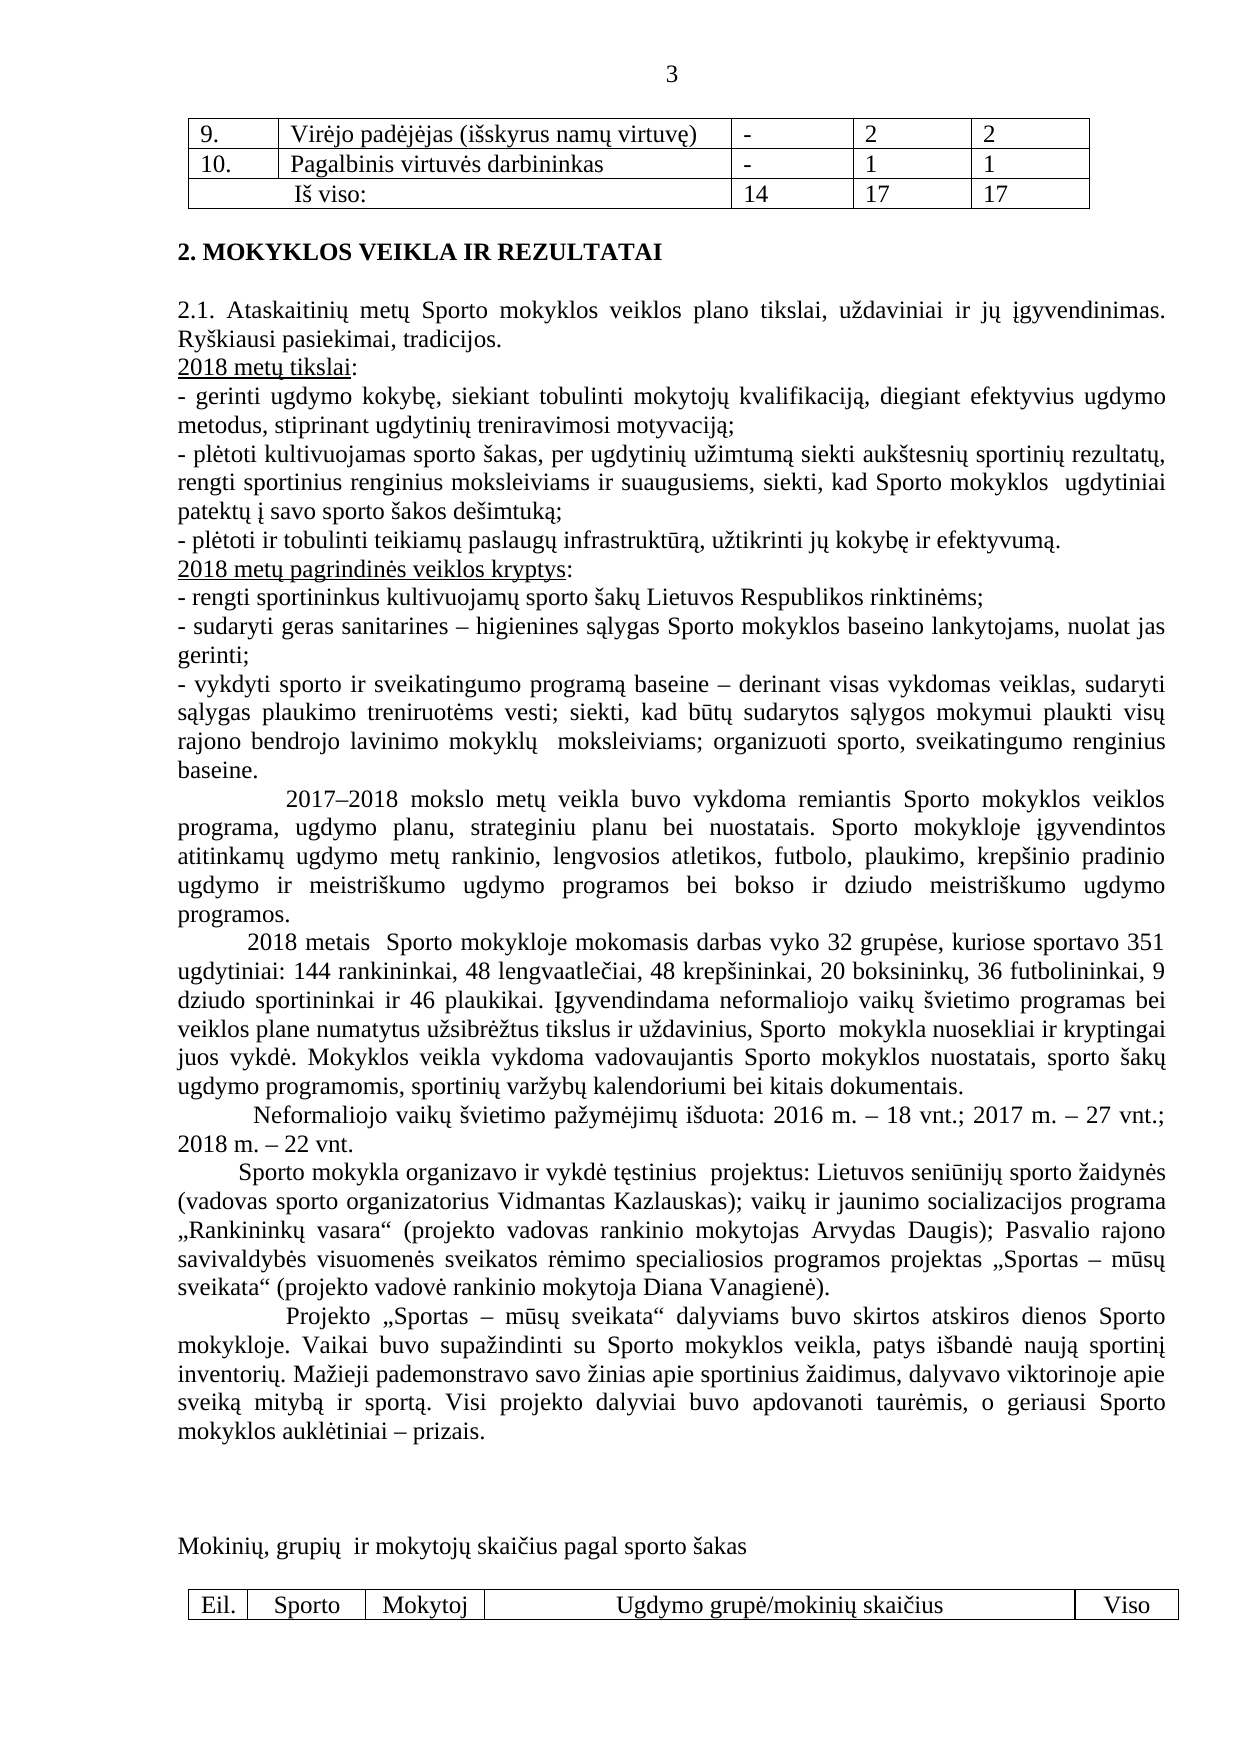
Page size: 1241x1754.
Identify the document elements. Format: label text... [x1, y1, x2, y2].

text - plėtoti kultivuojamas sporto šakas, per ugdytinių užimtumą siekti aukštesnių sportinių rezultatų, rengti sportinius renginius moksleiviams ir suaugusiems, siekti, kad Sporto mokyklos ugdytiniai patektų į savo sporto šakos dešimtuką; [177, 439, 1167, 525]
table_cell 14 [732, 179, 853, 208]
text Neformaliojo vaikų švietimo pažymėjimų išduota: 2016 m. – 18 vnt.; 2017 m. – 27 vnt.; 2018 m. – 22 vnt. [177, 1100, 1167, 1157]
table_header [1076, 1590, 1178, 1618]
table_header Eil. Nr. [189, 1590, 247, 1618]
table_cell 2 [972, 119, 1089, 148]
text Mokinių, grupių ir mokytojų skaičius pagal sporto šakas [177, 1531, 1167, 1560]
table_cell 17 [854, 179, 971, 208]
table_cell 17 [972, 179, 1089, 208]
table_header Mokytojų skaičius [366, 1590, 484, 1618]
text 2018 metų tikslai: [177, 352, 1167, 381]
table_cell 10. [189, 149, 278, 178]
text 2018 metų pagrindinės veiklos kryptys: [177, 554, 1167, 582]
text 2017–2018 mokslo metų veikla buvo vykdoma remiantis Sporto mokyklos veiklos programa, ugdymo planu, strateginiu planu bei nuostatais. Sporto mokykloje įgyvendintos atitinkamų ugdymo metų rankinio, lengvosios atletikos, futbolo, plaukimo, krepšinio pradinio ugdymo ir meistriškumo ugdymo programos bei bokso ir dziudo meistriškumo ugdymo programos. [177, 784, 1167, 927]
text Projekto „Sportas – mūsų sveikata“ dalyviams buvo skirtos atskiros dienos Sporto mokykloje. Vaikai buvo supažindinti su Sporto mokyklos veikla, patys išbandė naują sportinį inventorių. Mažieji pademonstravo savo žinias apie sportinius žaidimus, dalyvavo viktorinoje apie sveiką mitybą ir sportą. Visi projekto dalyviai buvo apdovanoti taurėmis, o geriausi Sporto mokyklos auklėtiniai – prizais. [177, 1301, 1167, 1445]
text - rengti sportininkus kultivuojamų sporto šakų Lietuvos Respublikos rinktinėms; [177, 582, 1167, 611]
text - sudaryti geras sanitarines – higienines sąlygas Sporto mokyklos baseino lankytojams, nuolat jas gerinti; [177, 611, 1167, 669]
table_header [485, 1590, 1074, 1618]
table_cell 1 [854, 149, 971, 178]
text Sporto mokykla organizavo ir vykdė tęstinius projektus: Lietuvos seniūnijų sporto žaidynės (vadovas sporto organizatorius Vidmantas Kazlauskas); vaikų ir jaunimo socializacijos programa „Rankininkų vasara“ (projekto vadovas rankinio mokytojas Arvydas Daugis); Pasvalio rajono savivaldybės visuomenės sveikatos rėmimo specialiosios programos projektas „Sportas – mūsų sveikata“ (projekto vadovė rankinio mokytoja Diana Vanagienė). [177, 1157, 1167, 1301]
text 2. MOKYKLOS VEIKLA IR REZULTATAI [177, 237, 1167, 266]
table_cell - [732, 149, 853, 178]
text - vykdyti sporto ir sveikatingumo programą baseine – derinant visas vykdomas veiklas, sudaryti sąlygas plaukimo treniruotėms vesti; siekti, kad būtų sudarytos sąlygos mokymui plaukti visų rajono bendrojo lavinimo mokyklų moksleiviams; organizuoti sporto, sveikatingumo renginius baseine. [177, 669, 1167, 784]
text 2.1. Ataskaitinių metų Sporto mokyklos veiklos plano tikslai, uždaviniai ir jų įgyvendinimas. Ryškiausi pasiekimai, tradicijos. [177, 295, 1167, 352]
table_cell 2 [854, 119, 971, 148]
table_cell Iš viso: [189, 179, 731, 208]
text - gerinti ugdymo kokybę, siekiant tobulinti mokytojų kvalifikaciją, diegiant efektyvius ugdymo metodus, stiprinant ugdytinių treniravimosi motyvaciją; [177, 381, 1167, 439]
table_header Sporto šaka [248, 1590, 365, 1618]
text 2018 metais Sporto mokykloje mokomasis darbas vyko 32 grupėse, kuriose sportavo 351 ugdytiniai: 144 rankininkai, 48 lengvaatlečiai, 48 krepšininkai, 20 boksininkų, 36 futbolininkai, 9 dziudo sportininkai ir 46 plaukikai. Įgyvendindama neformaliojo vaikų švietimo programas bei veiklos plane numatytus užsibrėžtus tikslus ir uždavinius, Sporto mokykla nuosekliai ir kryptingai juos vykdė. Mokyklos veikla vykdoma vadovaujantis Sporto mokyklos nuostatais, sporto šakų ugdymo programomis, sportinių varžybų kalendoriumi bei kitais dokumentais. [177, 927, 1167, 1100]
table_cell Pagalbinis virtuvės darbininkas [279, 149, 731, 178]
text - plėtoti ir tobulinti teikiamų paslaugų infrastruktūrą, užtikrinti jų kokybę ir efektyvumą. [177, 525, 1167, 554]
table_cell - [732, 119, 853, 148]
table_cell 1 [972, 149, 1089, 178]
table_cell 9. [189, 119, 278, 148]
table_cell Virėjo padėjėjas (išskyrus namų virtuvę) [279, 119, 731, 148]
